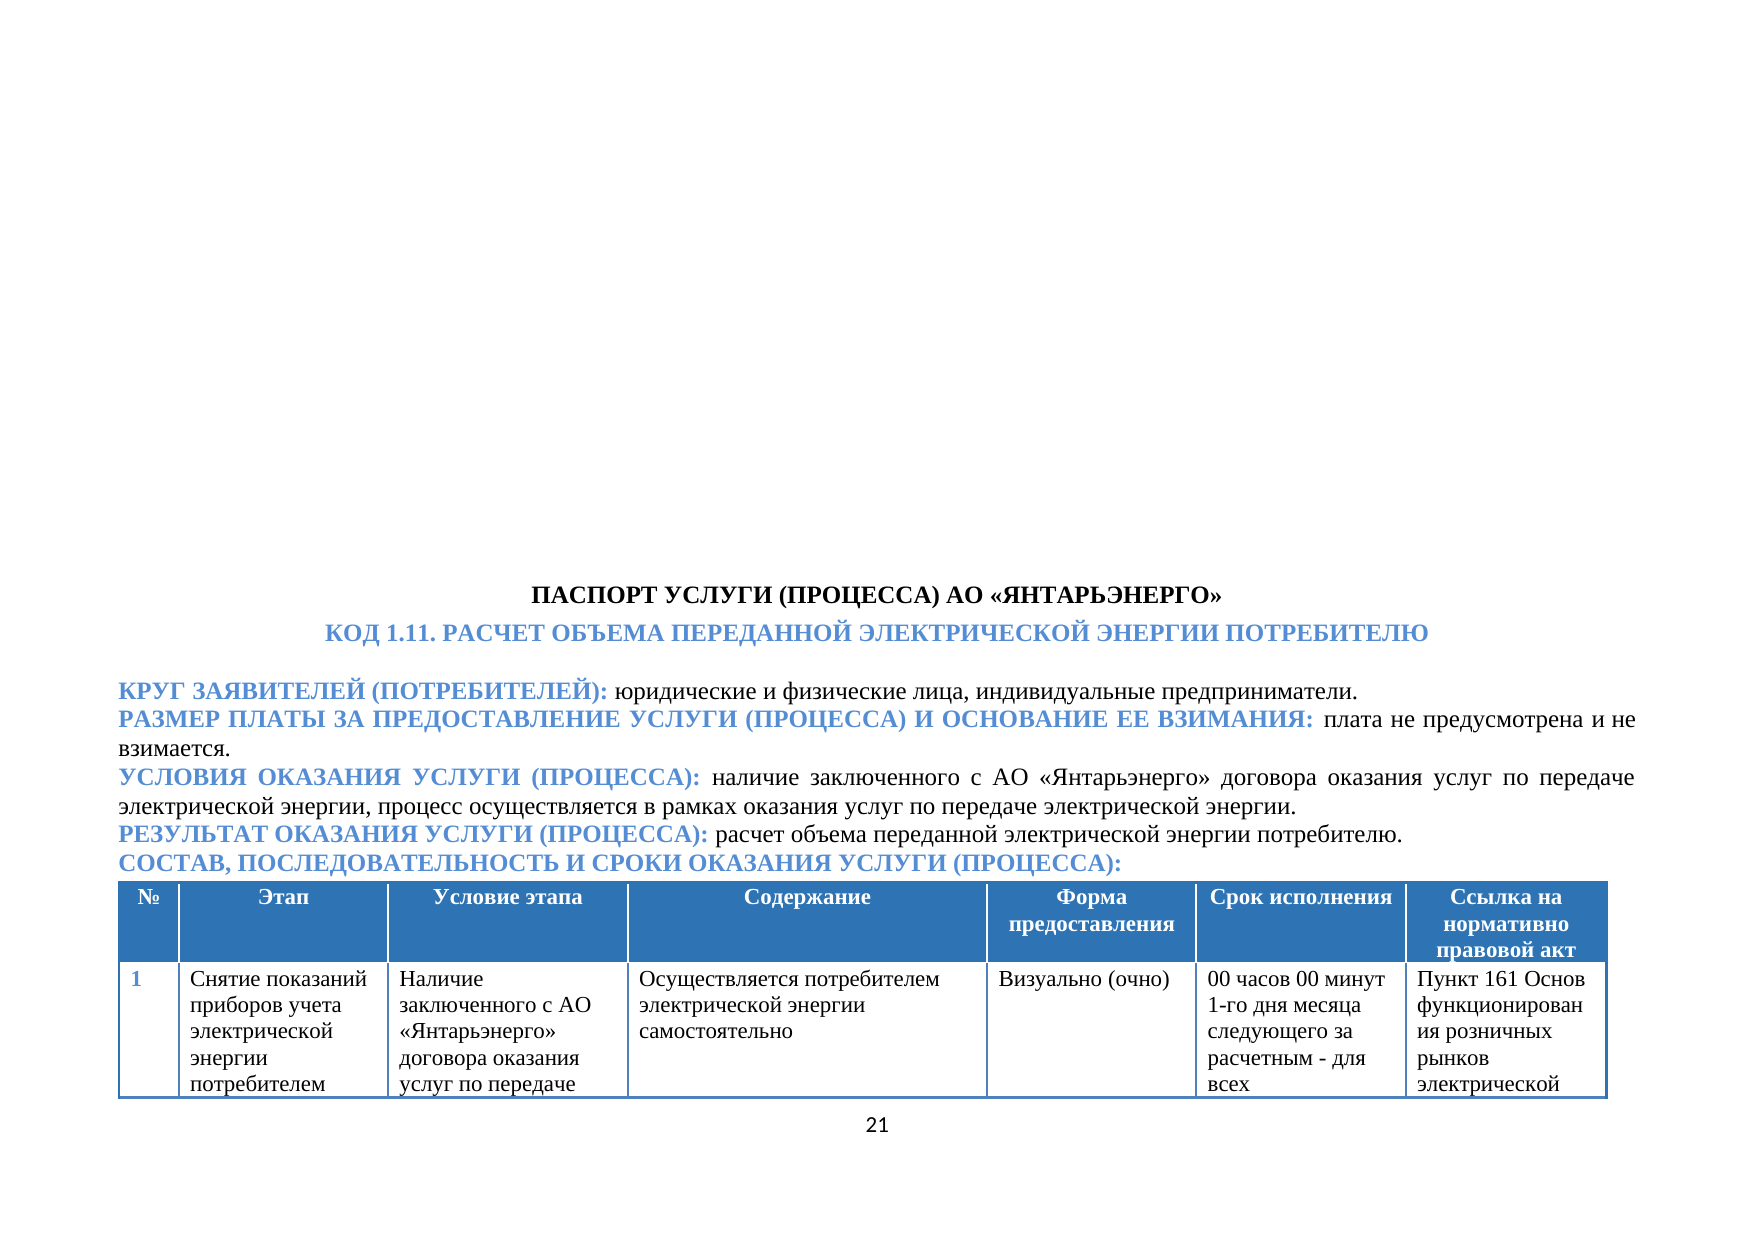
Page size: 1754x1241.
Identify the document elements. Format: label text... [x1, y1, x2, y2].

text РЕЗУЛЬТАТ ОКАЗАНИЯ УСЛУГИ (ПРОЦЕССА): расчет объема переданной электрической энергии потребителю. [118, 819, 1636, 848]
table_header Содержание [629, 884, 986, 962]
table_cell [180, 965, 387, 1096]
table_cell Визуально (очно) [988, 965, 1195, 1096]
table_header Форма предоставления [988, 884, 1195, 962]
table_header Срок исполнения [1197, 884, 1405, 962]
text ПАСПОРТ УСЛУГИ (ПРОЦЕССА) АО «ЯНТАРЬЭНЕРГО» [118, 581, 1636, 609]
table_header Ссылка на нормативно правовой акт [1407, 884, 1605, 962]
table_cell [1407, 965, 1605, 1096]
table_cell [389, 965, 627, 1096]
table_header Условие этапа [389, 884, 627, 962]
text СОСТАВ, ПОСЛЕДОВАТЕЛЬНОСТЬ И СРОКИ ОКАЗАНИЯ УСЛУГИ (ПРОЦЕССА): [118, 848, 1636, 877]
text УСЛОВИЯ ОКАЗАНИЯ УСЛУГИ (ПРОЦЕССА): наличие заключенного с АО «Янтарьэнерго» договора оказания услуг по передаче электрической энергии, процесс осуществляется в рамках оказания услуг по передаче электрической энергии. [118, 762, 1636, 819]
table_header № [120, 884, 178, 962]
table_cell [629, 965, 986, 1096]
text КОД 1.11. РАСЧЕТ ОБЪЕМА ПЕРЕДАННОЙ ЭЛЕКТРИЧЕСКОЙ ЭНЕРГИИ ПОТРЕБИТЕЛЮ [118, 618, 1636, 647]
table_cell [1197, 965, 1405, 1096]
table_header Этап [180, 884, 387, 962]
text РАЗМЕР ПЛАТЫ ЗА ПРЕДОСТАВЛЕНИЕ УСЛУГИ (ПРОЦЕССА) И ОСНОВАНИЕ ЕЕ ВЗИМАНИЯ: плата не предусмотрена и не взимается. [118, 704, 1636, 762]
text КРУГ ЗАЯВИТЕЛЕЙ (ПОТРЕБИТЕЛЕЙ): юридические и физические лица, индивидуальные предприниматели. [118, 676, 1636, 704]
table_cell 1 [120, 965, 178, 1096]
